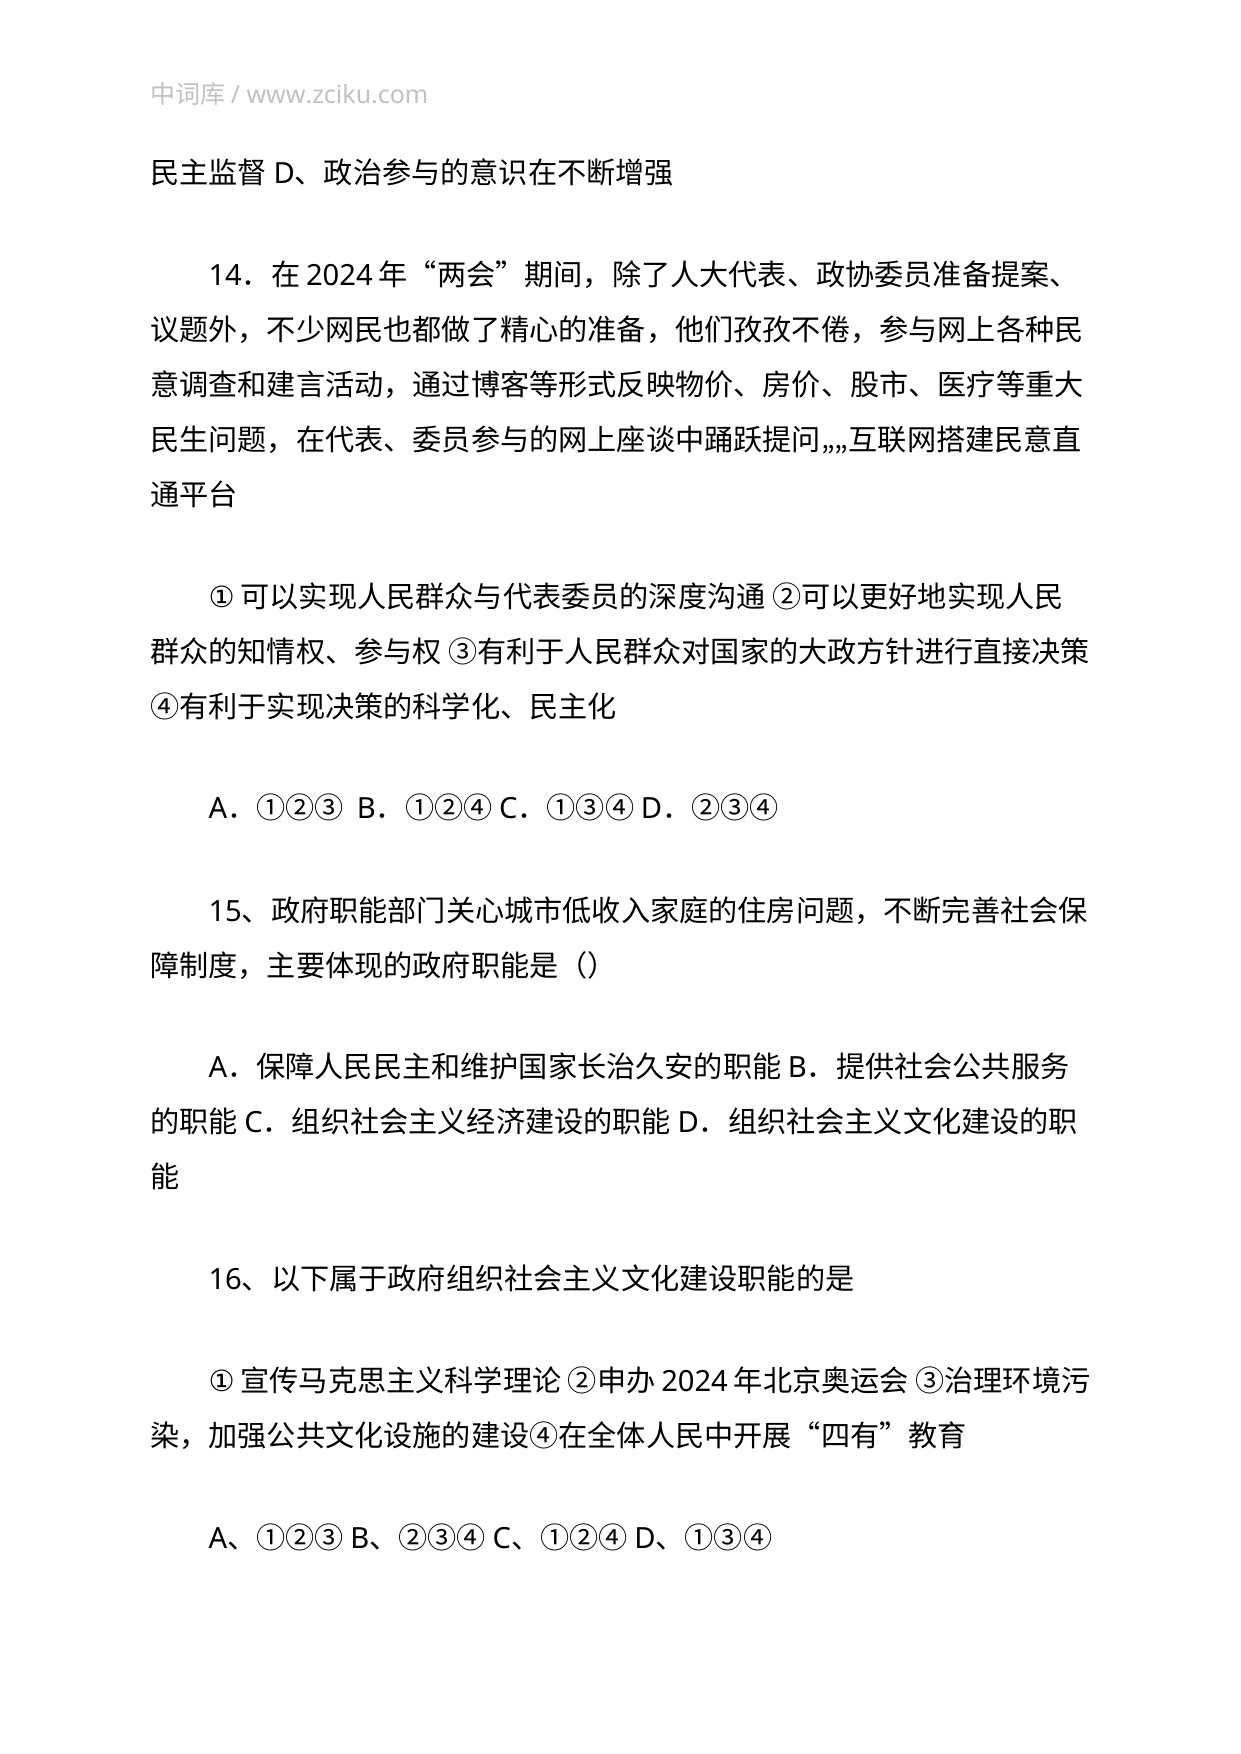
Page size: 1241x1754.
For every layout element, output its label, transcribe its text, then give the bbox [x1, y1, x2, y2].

text A．保障人民民主和维护国家长治久安的职能 B．提供社会公共服务的职能 C．组织社会主义经济建设的职能 D．组织社会主义文化建设的职能 [150, 1044, 1090, 1196]
text A．①②③ B．①②④ C．①③④ D．②③④ [150, 785, 1090, 827]
text ①宣传马克思主义科学理论 ②申办2024年北京奥运会 ③治理环境污染，加强公共文化设施的建设④在全体人民中开展“四有”教育 [150, 1358, 1090, 1455]
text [150, 150, 1090, 192]
text 16、以下属于政府组织社会主义文化建设职能的是 [150, 1256, 1090, 1298]
text 15、政府职能部门关心城市低收入家庭的住房问题，不断完善社会保障制度，主要体现的政府职能是（） [150, 887, 1090, 984]
text 14．在2024年“两会”期间，除了人大代表、政协委员准备提案、议题外，不少网民也都做了精心的准备，他们孜孜不倦，参与网上各种民意调查和建言活动，通过博客等形式反映物价、房价、股市、医疗等重大民生问题，在代表、委员参与的网上座谈中踊跃提问„„互联网搭建民意直通平台 [150, 252, 1090, 514]
text A、①②③ B、②③④ C、①②④ D、①③④ [150, 1514, 1090, 1557]
text ①可以实现人民群众与代表委员的深度沟通 ②可以更好地实现人民群众的知情权、参与权 ③有利于人民群众对国家的大政方针进行直接决策 ④有利于实现决策的科学化、民主化 [150, 573, 1090, 726]
